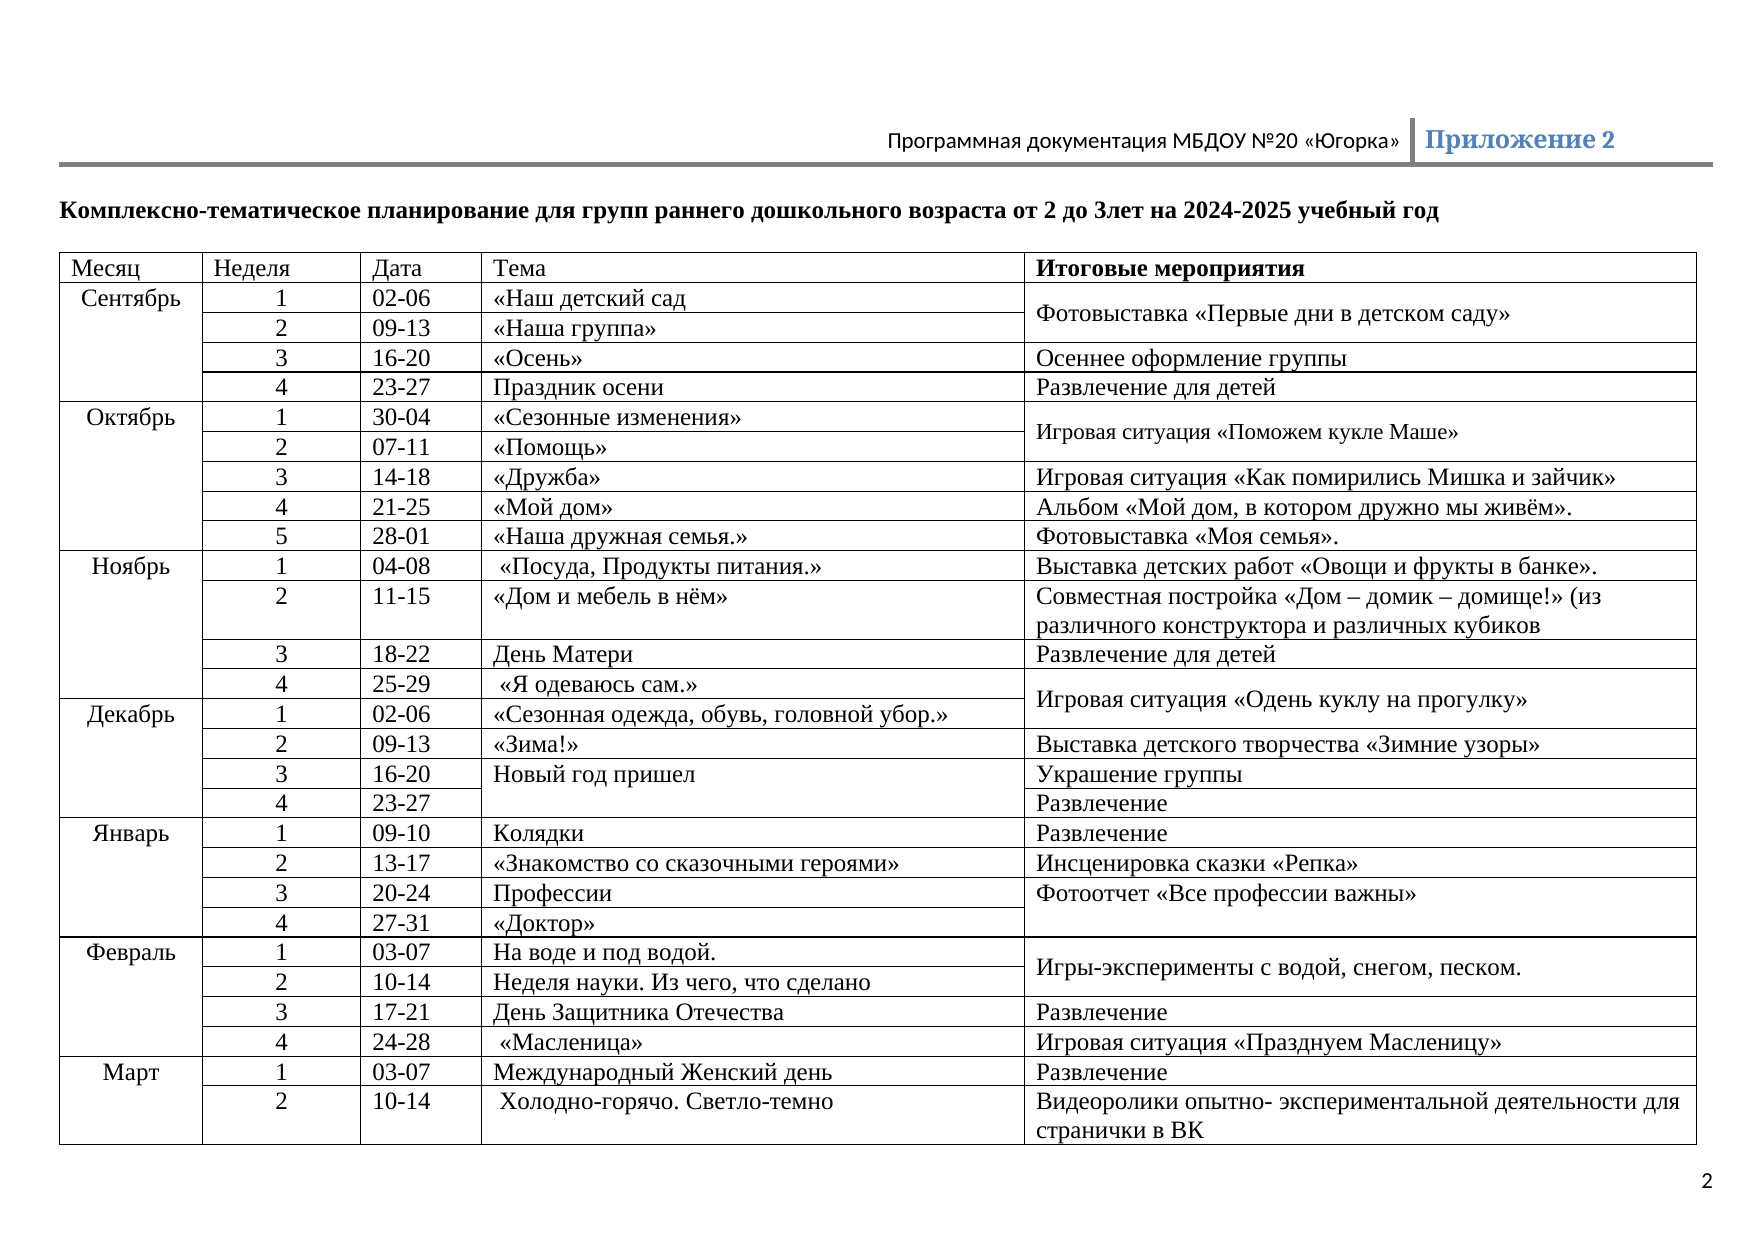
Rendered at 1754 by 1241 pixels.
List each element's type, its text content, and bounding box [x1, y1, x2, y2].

table_header Месяц [60, 253, 202, 282]
table_cell 18-22 [361, 640, 481, 668]
table_cell День Матери [482, 640, 1024, 668]
table_cell «Наш детский сад [482, 283, 1024, 312]
table_cell 4 [203, 492, 360, 520]
table_cell 21-25 [361, 492, 481, 520]
table_cell 4 [203, 669, 360, 698]
table_cell 4 [203, 908, 360, 936]
table_cell Новый год пришел [482, 759, 1024, 817]
table_cell 25-29 [361, 669, 481, 698]
table_cell 04-08 [361, 551, 481, 580]
table_cell Февраль [60, 938, 202, 1056]
table_cell 16-20 [361, 343, 481, 371]
table_cell Март [60, 1057, 202, 1144]
table_cell «Посуда, Продукты питания.» [482, 551, 1024, 580]
table_header Итоговые мероприятия [1025, 253, 1696, 282]
table_cell 4 [203, 789, 360, 817]
table_cell 2 [203, 848, 360, 877]
table_cell 03-07 [361, 938, 481, 966]
table_cell 02-06 [361, 283, 481, 312]
table_cell «Мой дом» [482, 492, 1024, 520]
table_cell 10-14 [361, 1086, 481, 1144]
table_cell «Наша дружная семья.» [482, 521, 1024, 550]
table_cell Игровая ситуация «Празднуем Масленицу» [1025, 1027, 1696, 1056]
table_cell Игровая ситуация «Как помирились Мишка и зайчик» [1025, 462, 1696, 491]
table_cell Игры-эксперименты с водой, снегом, песком. [1025, 938, 1696, 996]
table_cell 3 [203, 462, 360, 491]
table_cell 5 [203, 521, 360, 550]
table_cell 2 [203, 967, 360, 996]
table_cell 27-31 [361, 908, 481, 936]
table_cell «Я одеваюсь сам.» [482, 669, 1024, 698]
table_cell Декабрь [60, 699, 202, 817]
table_cell 3 [203, 343, 360, 371]
table_cell 20-24 [361, 878, 481, 907]
table_cell Неделя науки. Из чего, что сделано [482, 967, 1024, 996]
table_cell Развлечение [1025, 1057, 1696, 1085]
table_cell Игровая ситуация «Одень куклу на прогулку» [1025, 669, 1696, 728]
table_cell 2 [203, 729, 360, 758]
table_cell Игровая ситуация «Поможем кукле Маше» [1025, 402, 1696, 461]
table_cell 1 [203, 938, 360, 966]
table_cell 1 [203, 699, 360, 728]
table_cell 1 [203, 402, 360, 431]
table_cell 10-14 [361, 967, 481, 996]
table_cell 2 [203, 1086, 360, 1144]
table_cell 09-13 [361, 313, 481, 342]
table_cell 07-11 [361, 432, 481, 461]
table_cell 09-10 [361, 818, 481, 847]
table_cell «Масленица» [482, 1027, 1024, 1056]
table_cell 1 [203, 283, 360, 312]
table_cell 3 [203, 878, 360, 907]
table_cell 28-01 [361, 521, 481, 550]
table_cell 1 [203, 551, 360, 580]
table_cell Развлечение [1025, 789, 1696, 817]
table_cell Совместная постройка «Дом – домик – домище!» (из различного конструктора и различных кубиков [1025, 581, 1696, 638]
table_cell Развлечение [1025, 818, 1696, 847]
table_cell 23-27 [361, 789, 481, 817]
table_cell Холодно-горячо. Светло-темно [482, 1086, 1024, 1144]
table_cell «Сезонная одежда, обувь, головной убор.» [482, 699, 1024, 728]
table_cell 1 [203, 818, 360, 847]
table_cell Выставка детских работ «Овощи и фрукты в банке». [1025, 551, 1696, 580]
table_cell Осеннее оформление группы [1025, 343, 1696, 371]
table_cell 4 [203, 373, 360, 401]
table_cell Видеоролики опытно- экспериментальной деятельности для странички в ВК [1025, 1086, 1696, 1144]
table_cell 3 [203, 759, 360, 787]
table_cell Развлечение [1025, 997, 1696, 1026]
table_cell «Осень» [482, 343, 1024, 371]
table_cell Международный Женский день [482, 1057, 1024, 1085]
table_cell «Наша группа» [482, 313, 1024, 342]
table_cell 16-20 [361, 759, 481, 787]
table_cell 1 [203, 1057, 360, 1085]
table_cell «Сезонные изменения» [482, 402, 1024, 431]
table_cell Январь [60, 818, 202, 936]
table_cell 23-27 [361, 373, 481, 401]
table_cell Фотовыставка «Первые дни в детском саду» [1025, 283, 1696, 342]
table_cell «Дружба» [482, 462, 1024, 491]
table_cell 4 [203, 1027, 360, 1056]
table_cell 14-18 [361, 462, 481, 491]
table_cell «Дом и мебель в нём» [482, 581, 1024, 638]
table_cell Фотовыставка «Моя семья». [1025, 521, 1696, 550]
table_cell 17-21 [361, 997, 481, 1026]
table_cell 2 [203, 313, 360, 342]
table_cell На воде и под водой. [482, 938, 1024, 966]
table_cell Выставка детского творчества «Зимние узоры» [1025, 729, 1696, 758]
table_cell «Знакомство со сказочными героями» [482, 848, 1024, 877]
table_cell Развлечение для детей [1025, 640, 1696, 668]
table_cell Праздник осени [482, 373, 1024, 401]
table_cell 3 [203, 640, 360, 668]
table_cell 03-07 [361, 1057, 481, 1085]
table_cell 2 [203, 432, 360, 461]
table_cell Фотоотчет «Все профессии важны» [1025, 878, 1696, 936]
table_cell «Доктор» [482, 908, 1024, 936]
table_cell Октябрь [60, 402, 202, 550]
table_cell 2 [203, 581, 360, 638]
table_header Дата [361, 253, 481, 282]
table_cell Профессии [482, 878, 1024, 907]
table_header Неделя [203, 253, 360, 282]
table_cell 30-04 [361, 402, 481, 431]
table_cell Инсценировка сказки «Репка» [1025, 848, 1696, 877]
table_cell 02-06 [361, 699, 481, 728]
table_cell Украшение группы [1025, 759, 1696, 787]
table_cell Колядки [482, 818, 1024, 847]
table_cell «Зима!» [482, 729, 1024, 758]
table_cell Развлечение для детей [1025, 373, 1696, 401]
table_cell «Помощь» [482, 432, 1024, 461]
table_cell 24-28 [361, 1027, 481, 1056]
table_cell 09-13 [361, 729, 481, 758]
table_cell Альбом «Мой дом, в котором дружно мы живём». [1025, 492, 1696, 520]
table_cell 3 [203, 997, 360, 1026]
table_cell 13-17 [361, 848, 481, 877]
table_cell 11-15 [361, 581, 481, 638]
table_cell День Защитника Отечества [482, 997, 1024, 1026]
text Комплексно-тематическое планирование для групп раннего дошкольного возраста от 2 до 3лет на 2024-2025 учебный год [59, 195, 1713, 223]
table_cell Ноябрь [60, 551, 202, 698]
table_header Тема [482, 253, 1024, 282]
table_cell Сентябрь [60, 283, 202, 401]
